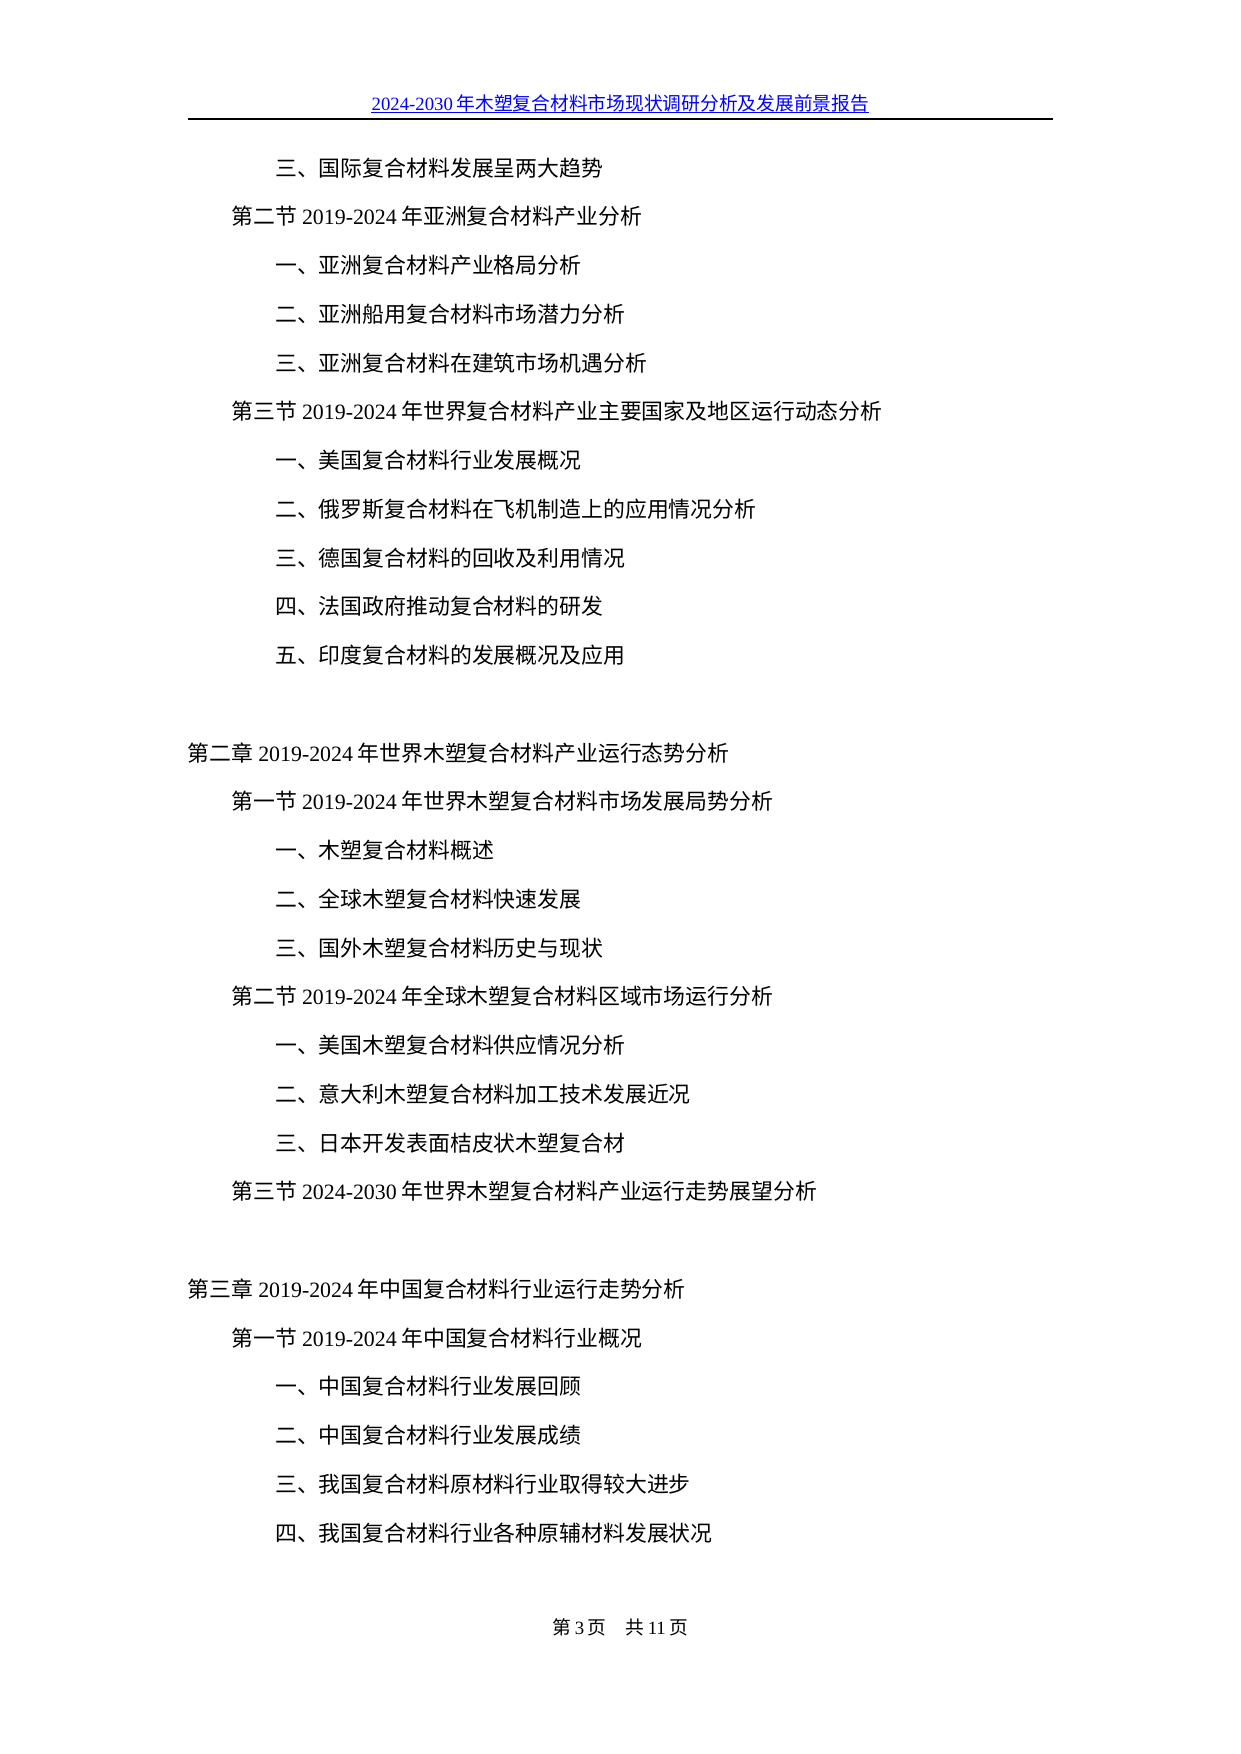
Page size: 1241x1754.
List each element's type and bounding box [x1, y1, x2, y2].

text [187, 150, 1053, 1548]
